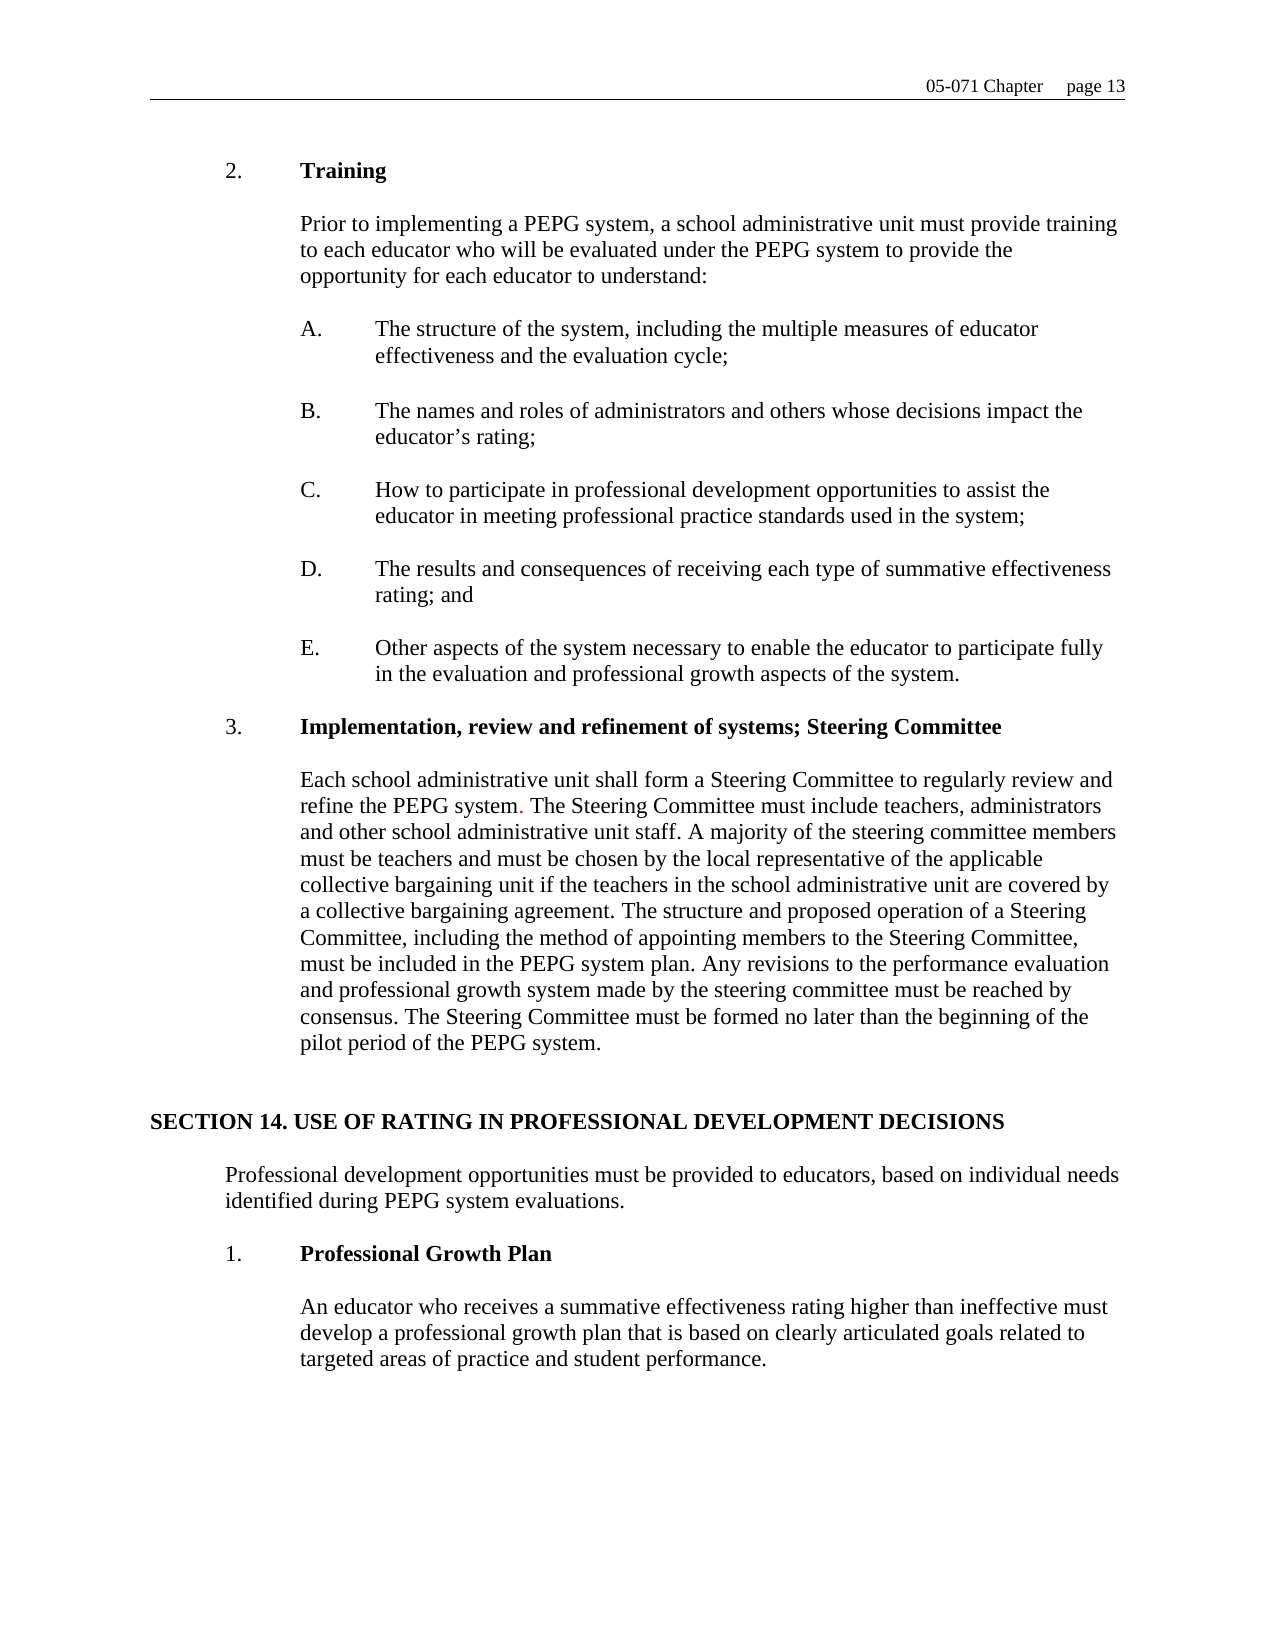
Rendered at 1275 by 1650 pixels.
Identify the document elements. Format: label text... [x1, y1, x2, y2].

list The structure of the system, including the multiple measures of educator effectiveness and the evaluation cycle; [300, 315, 1125, 368]
list The results and consequences of receiving each type of summative effectiveness rating; and [300, 555, 1125, 608]
text 1. Professional Growth Plan [225, 1240, 1125, 1266]
list The names and roles of administrators and others whose decisions impact the educator’s rating; [300, 397, 1125, 449]
text An educator who receives a summative effectiveness rating higher than ineffective must develop a professional growth plan that is based on clearly articulated goals related to targeted areas of practice and student performance. [300, 1293, 1125, 1372]
text Each school administrative unit shall form a Steering Committee to regularly review and refine the PEPG system. The Steering Committee must include teachers, administrators and other school administrative unit staff. A majority of the steering committee members must be teachers and must be chosen by the local representative of the applicable collective bargaining unit if the teachers in the school administrative unit are covered by a collective bargaining agreement. The structure and proposed operation of a Steering Committee, including the method of appointing members to the Steering Committee, must be included in the PEPG system plan. Any revisions to the performance evaluation and professional growth system made by the steering committee must be reached by consensus. The Steering Committee must be formed no later than the beginning of the pilot period of the PEPG system. [300, 766, 1125, 1056]
list How to participate in professional development opportunities to assist the educator in meeting professional practice standards used in the system; [300, 476, 1125, 528]
list Other aspects of the system necessary to enable the educator to participate fully in the evaluation and professional growth aspects of the system. [300, 634, 1125, 687]
text Prior to implementing a PEPG system, a school administrative unit must provide training to each educator who will be evaluated under the PEPG system to provide the opportunity for each educator to understand: [300, 210, 1125, 289]
text SECTION 14. USE OF RATING IN PROFESSIONAL DEVELOPMENT DECISIONS [150, 1108, 1125, 1135]
text Professional development opportunities must be provided to educators, based on individual needs identified during PEPG system evaluations. [225, 1161, 1125, 1214]
list Implementation, review and refinement of systems; Steering Committee [225, 713, 1125, 739]
list Training [225, 157, 1125, 183]
